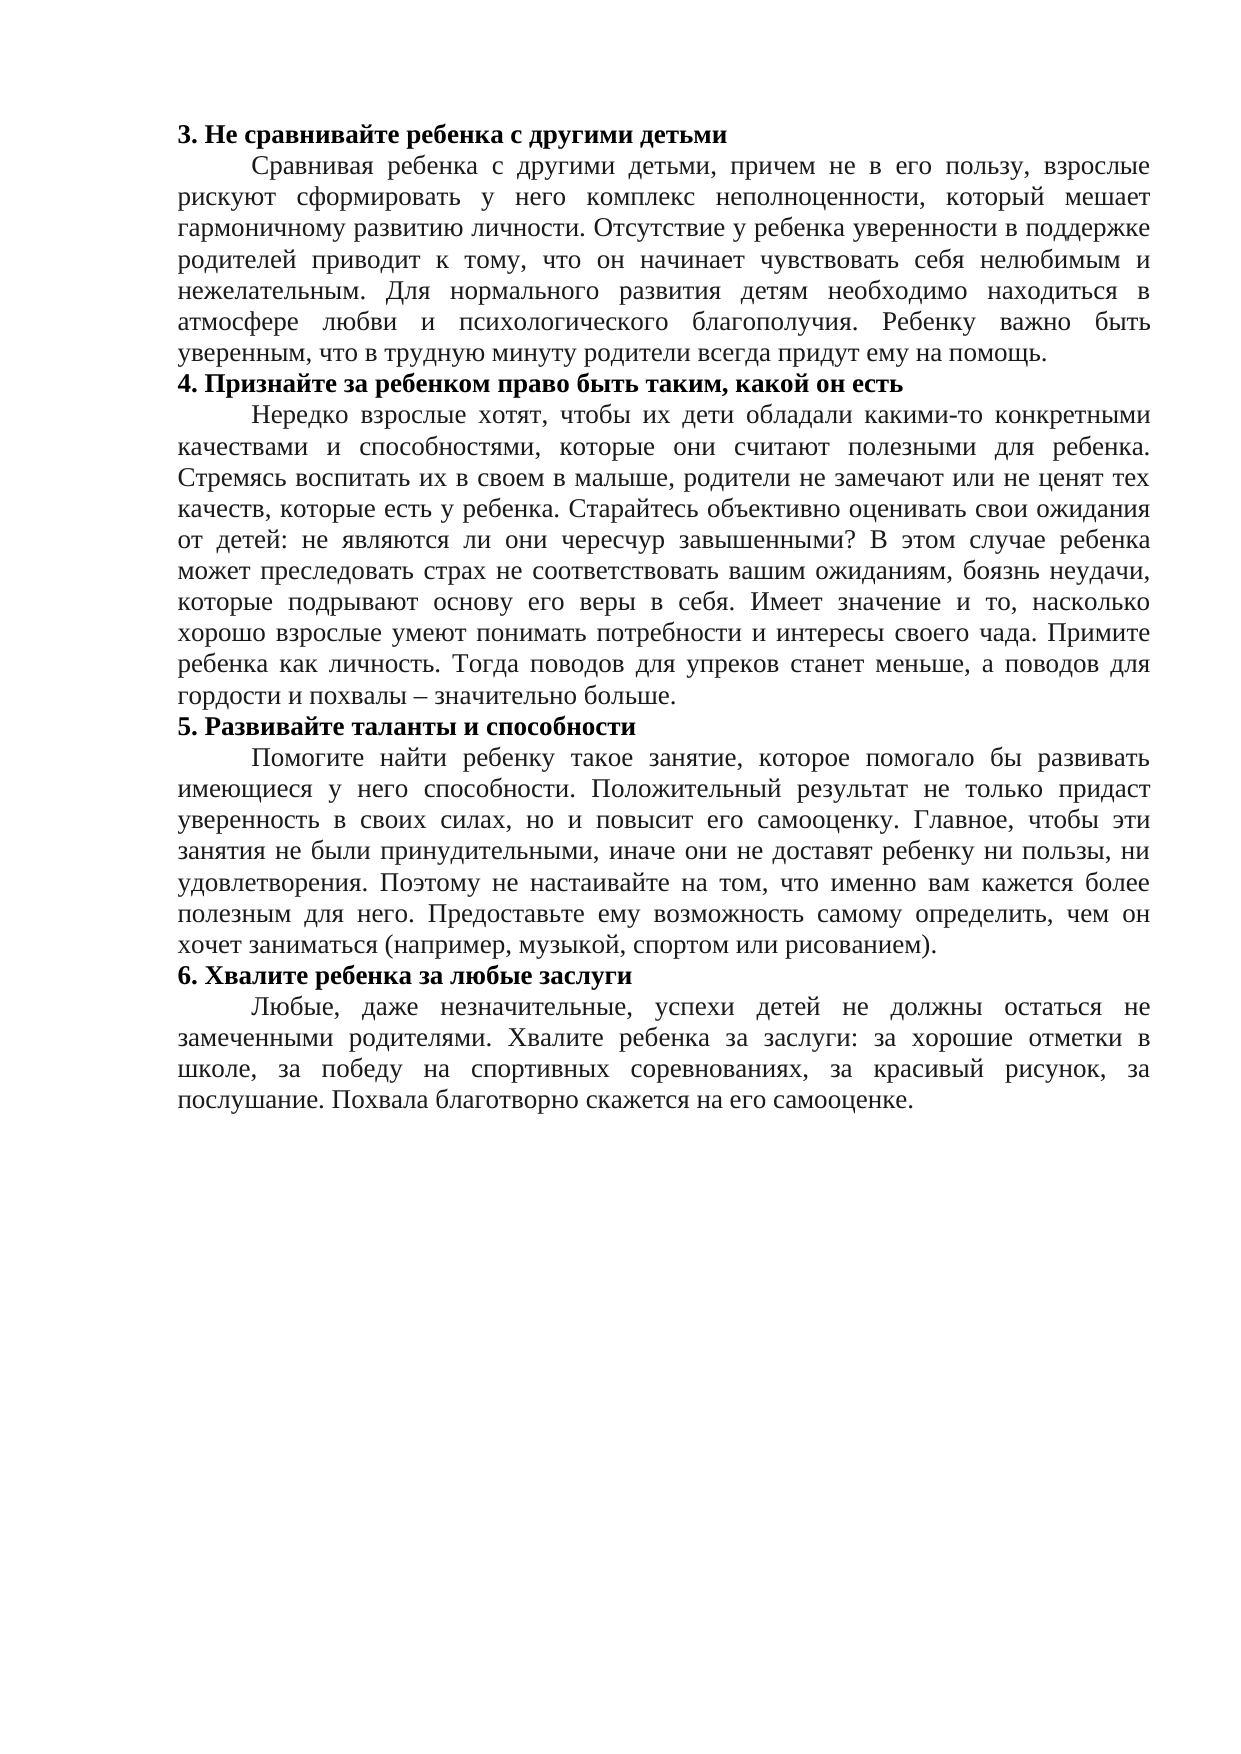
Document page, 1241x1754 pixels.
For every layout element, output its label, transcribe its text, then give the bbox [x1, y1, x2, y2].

text 3. Не сравнивайте ребенка с другими детьми [177, 118, 1152, 149]
text Любые, даже незначительные, успехи детей не должны остаться не замеченными родителями. Хвалите ребенка за заслуги: за хорошие отметки в школе, за победу на спортивных соревнованиях, за красивый рисунок, за послушание. Похвала благотворно скажется на его самооценке. [177, 990, 1152, 1115]
text Нередко взрослые хотят, чтобы их дети обладали какими-то конкретными качествами и способностями, которые они считают полезными для ребенка. Стремясь воспитать их в своем в малыше, родители не замечают или не ценят тех качеств, которые есть у ребенка. Старайтесь объективно оценивать свои ожидания от детей: не являются ли они чересчур завышенными? В этом случае ребенка может преследовать страх не соответствовать вашим ожиданиям, боязнь неудачи, которые подрывают основу его веры в себя. Имеет значение и то, насколько хорошо взрослые умеют понимать потребности и интересы своего чада. Примите ребенка как личность. Тогда поводов для упреков станет меньше, а поводов для гордости и похвалы – значительно больше. [177, 398, 1152, 710]
text 4. Признайте за ребенком право быть таким, какой он есть [177, 367, 1152, 398]
text 6. Хвалите ребенка за любые заслуги [177, 959, 1152, 990]
text Сравнивая ребенка с другими детьми, причем не в его пользу, взрослые рискуют сформировать у него комплекс неполноценности, который мешает гармоничному развитию личности. Отсутствие у ребенка уверенности в поддержке родителей приводит к тому, что он начинает чувствовать себя нелюбимым и нежелательным. Для нормального развития детям необходимо находиться в атмосфере любви и психологического благополучия. Ребенку важно быть уверенным, что в трудную минуту родители всегда придут ему на помощь. [177, 149, 1152, 367]
text 5. Развивайте таланты и способности [177, 710, 1152, 741]
text Помогите найти ребенку такое занятие, которое помогало бы развивать имеющиеся у него способности. Положительный результат не только придаст уверенность в своих силах, но и повысит его самооценку. Главное, чтобы эти занятия не были принудительными, иначе они не доставят ребенку ни пользы, ни удовлетворения. Поэтому не настаивайте на том, что именно вам кажется более полезным для него. Предоставьте ему возможность самому определить, чем он хочет заниматься (например, музыкой, спортом или рисованием). [177, 741, 1152, 959]
